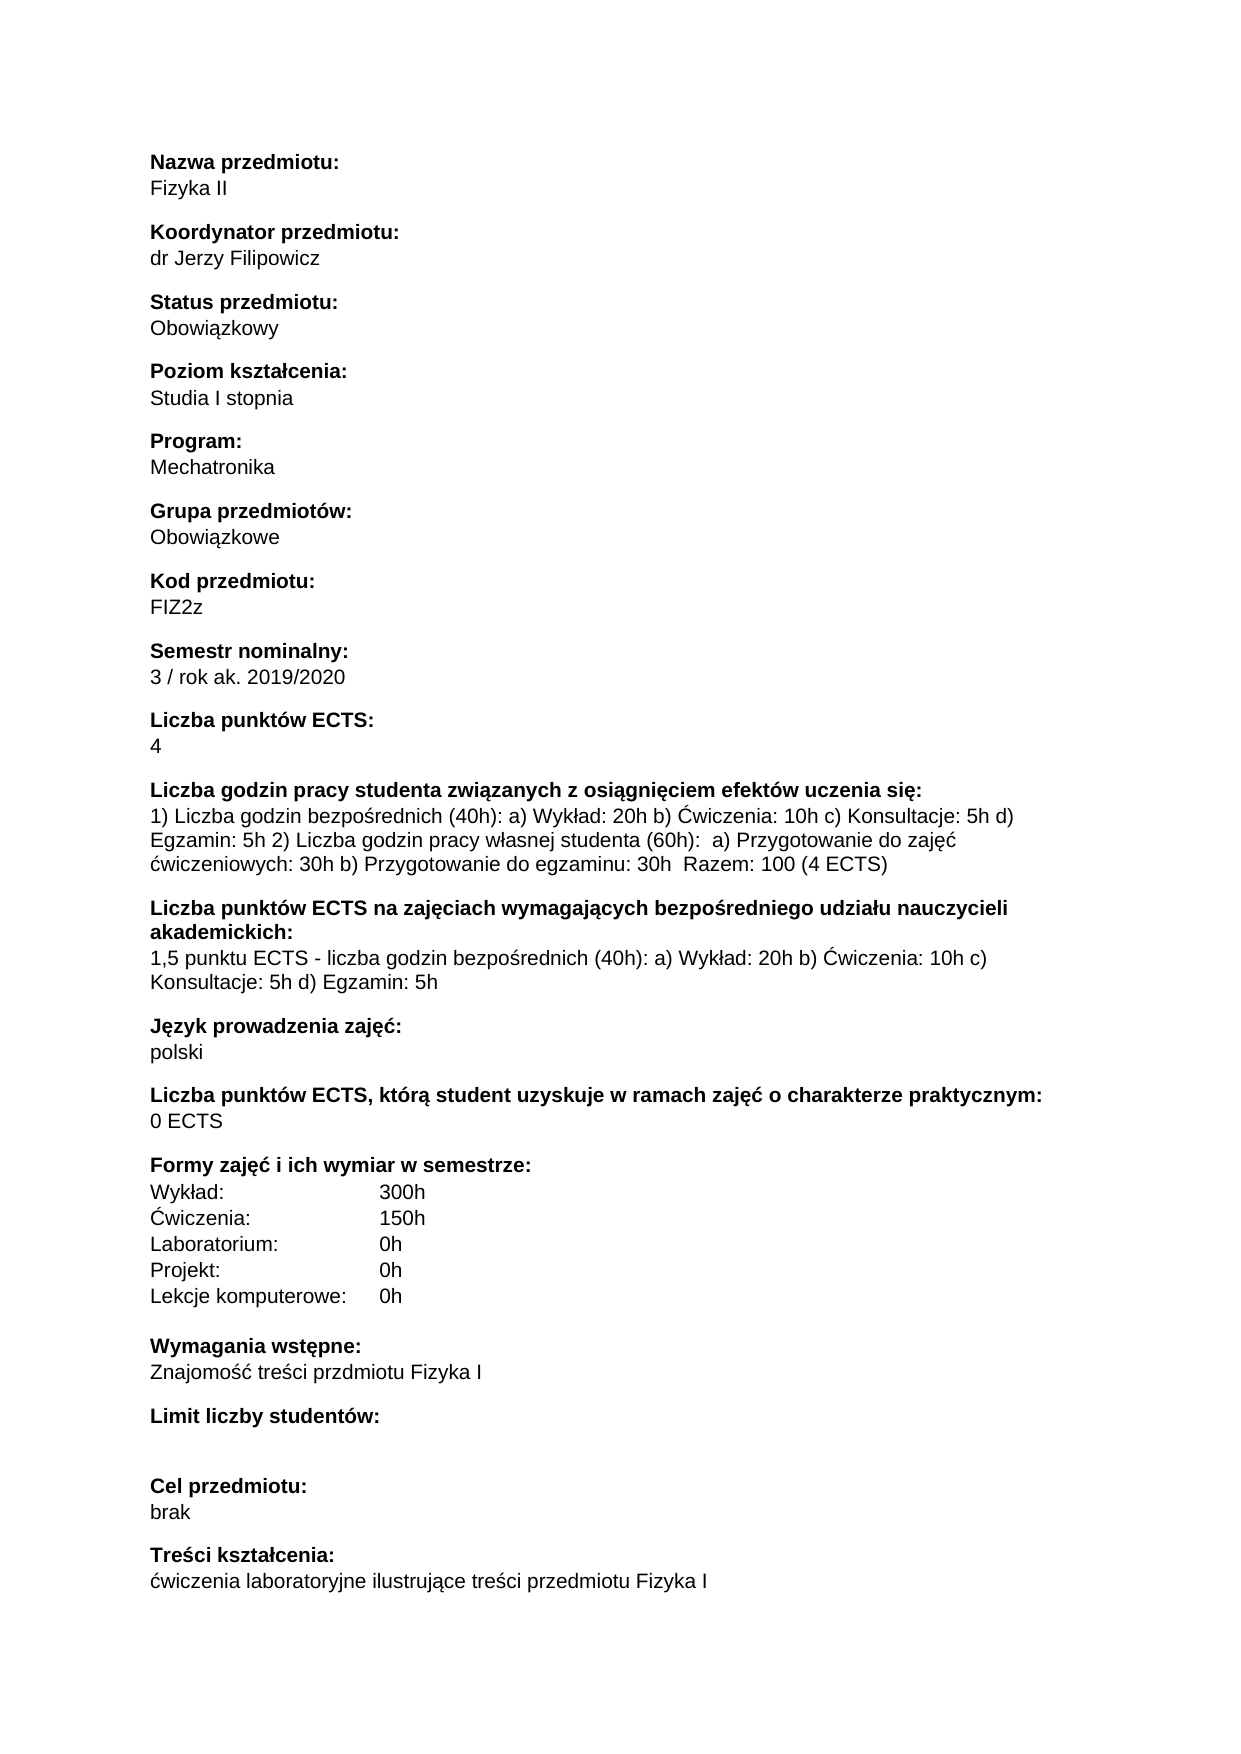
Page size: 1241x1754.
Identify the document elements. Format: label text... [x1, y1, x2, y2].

text Liczba godzin pracy studenta związanych z osiągnięciem efektów uczenia się: [150, 778, 1090, 802]
text 3 / rok ak. 2019/2020 [150, 664, 1090, 688]
table_cell Projekt: [140, 1258, 367, 1282]
text Język prowadzenia zajęć: [150, 1013, 1090, 1037]
text Liczba punktów ECTS, którą student uzyskuje w ramach zajęć o charakterze praktycznym: [150, 1083, 1090, 1107]
text Mechatronika [150, 455, 1090, 479]
table_cell Lekcje komputerowe: [140, 1284, 367, 1308]
text Obowiązkowy [150, 316, 1090, 339]
table_cell 0h [369, 1230, 597, 1256]
text polski [150, 1039, 1090, 1063]
text dr Jerzy Filipowicz [150, 246, 1090, 270]
text ćwiczenia laboratoryjne ilustrujące treści przedmiotu Fizyka I [150, 1569, 1090, 1593]
text Koordynator przedmiotu: [150, 220, 1090, 244]
text 0 ECTS [150, 1109, 1090, 1133]
table_cell Laboratorium: [140, 1232, 367, 1256]
text Cel przedmiotu: [150, 1473, 1090, 1497]
text Poziom kształcenia: [150, 359, 1090, 383]
text Nazwa przedmiotu: [150, 150, 1090, 174]
text FIZ2z [150, 595, 1090, 619]
table_cell 150h [369, 1204, 597, 1230]
table_cell 0h [369, 1282, 597, 1308]
text Limit liczby studentów: [150, 1404, 1090, 1428]
text brak [150, 1499, 1090, 1523]
text Kod przedmiotu: [150, 569, 1090, 593]
text Grupa przedmiotów: [150, 499, 1090, 523]
text Liczba punktów ECTS: [150, 708, 1090, 732]
text 4 [150, 734, 1090, 758]
text Liczba punktów ECTS na zajęciach wymagających bezpośredniego udziału nauczycieli akademickich: [150, 896, 1090, 944]
text Obowiązkowe [150, 525, 1090, 549]
text Program: [150, 429, 1090, 453]
text Semestr nominalny: [150, 638, 1090, 662]
text 1,5 punktu ECTS - liczba godzin bezpośrednich (40h): a) Wykład: 20h b) Ćwiczenia: 10h c) Konsultacje: 5h d) Egzamin: 5h [150, 946, 1090, 994]
text Studia I stopnia [150, 385, 1090, 409]
table_header Wykład: [140, 1180, 367, 1204]
table_header 300h [369, 1180, 597, 1204]
table_cell Ćwiczenia: [140, 1206, 367, 1230]
text Fizyka II [150, 176, 1090, 200]
text 1) Liczba godzin bezpośrednich (40h): a) Wykład: 20h b) Ćwiczenia: 10h c) Konsultacje: 5h d) Egzamin: 5h 2) Liczba godzin pracy własnej studenta (60h): a) Przygotowanie do zajęć ćwiczeniowych: 30h b) Przygotowanie do egzaminu: 30h Razem: 100 (4 ECTS) [150, 804, 1090, 876]
text Znajomość treści przdmiotu Fizyka I [150, 1360, 1090, 1384]
table_cell 0h [369, 1256, 597, 1282]
text Status przedmiotu: [150, 289, 1090, 313]
text Treści kształcenia: [150, 1543, 1090, 1567]
text Wymagania wstępne: [150, 1334, 1090, 1358]
text Formy zajęć i ich wymiar w semestrze: [150, 1153, 1090, 1177]
